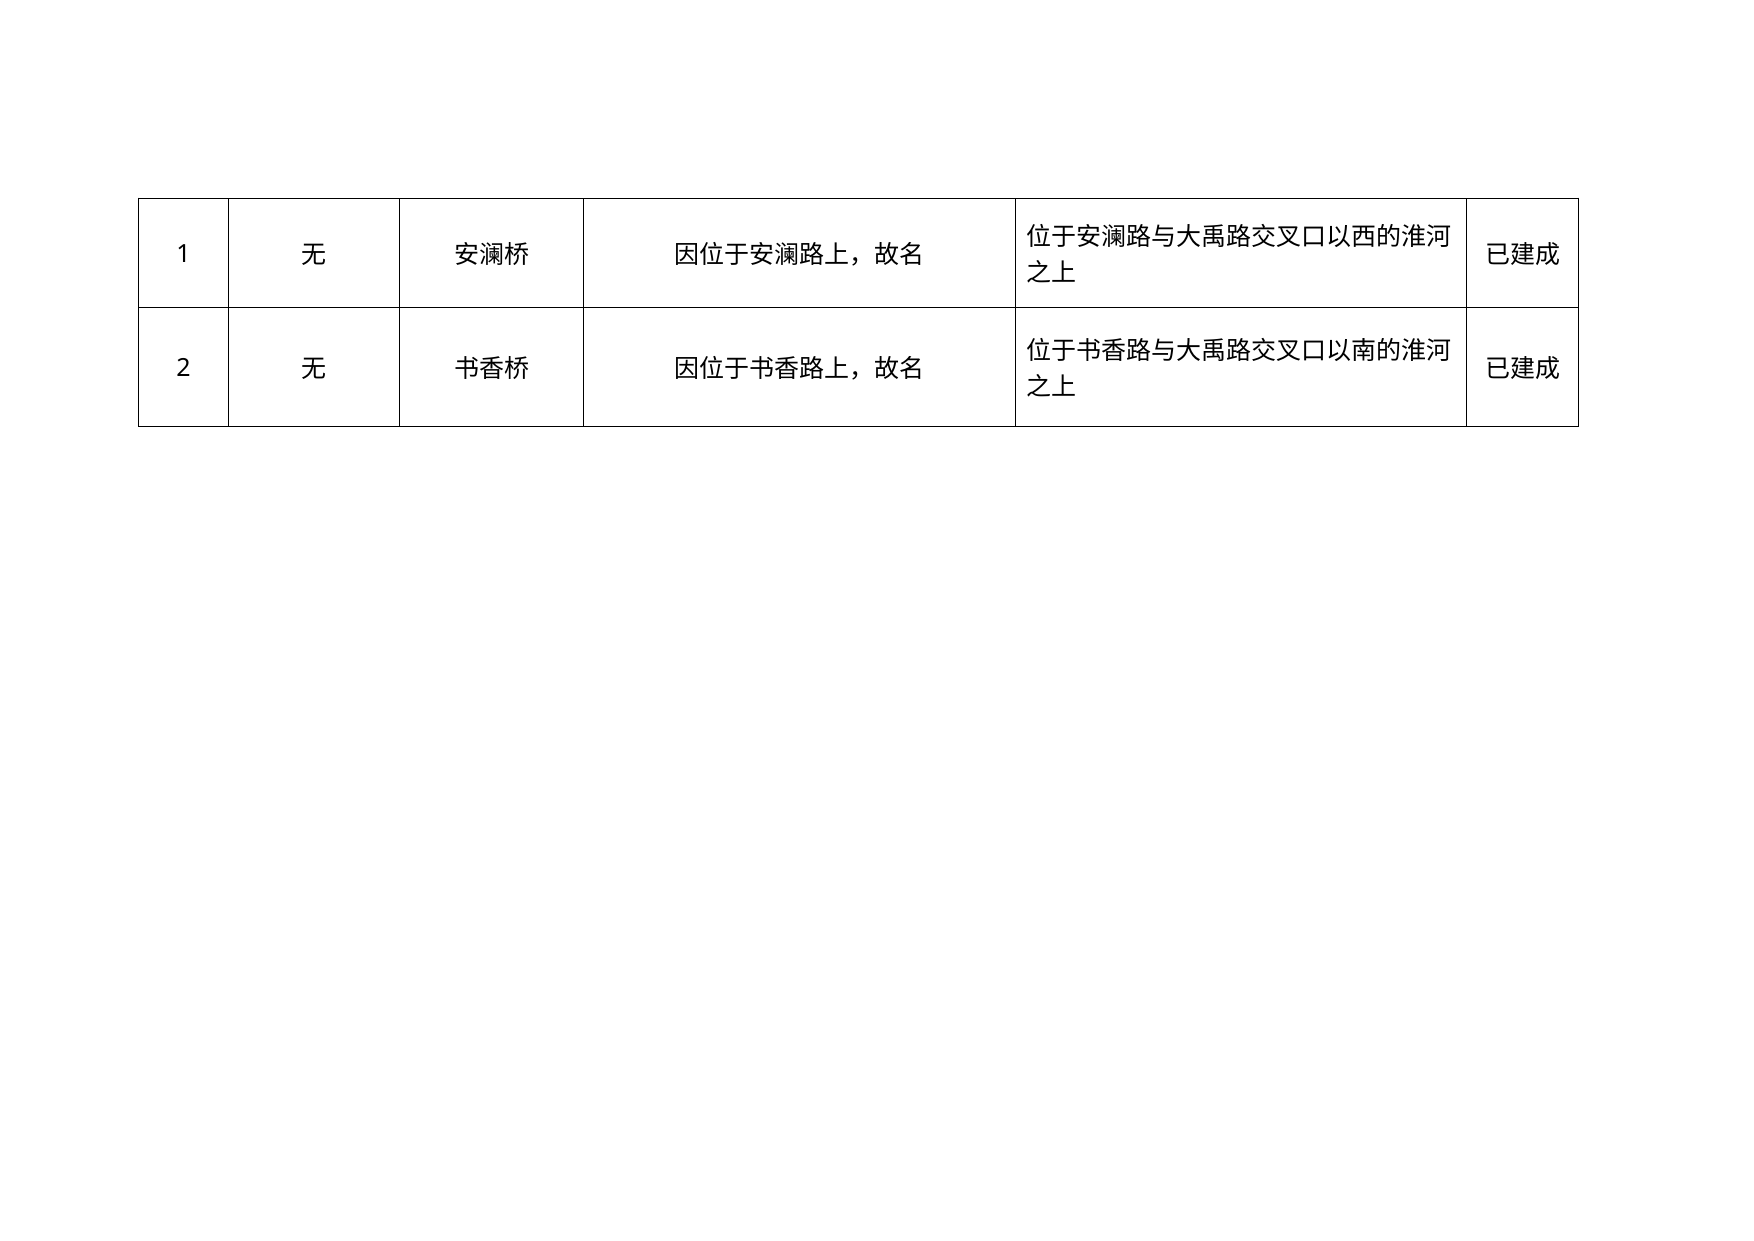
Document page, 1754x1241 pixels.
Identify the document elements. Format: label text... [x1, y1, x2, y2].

table_cell 已建成 [1467, 308, 1578, 426]
table_cell 2 [139, 308, 228, 426]
table_cell 位于书香路与大禹路交叉口以南的淮河之上 [1016, 308, 1466, 426]
table_cell 位于安澜路与大禹路交叉口以西的淮河之上 [1016, 199, 1466, 307]
table_cell 书香桥 [400, 308, 583, 426]
table_cell 无 [229, 199, 399, 307]
table_cell 1 [139, 199, 228, 307]
table_cell 无 [229, 308, 399, 426]
table_cell 因位于书香路上，故名 [584, 308, 1015, 426]
table_cell 已建成 [1467, 199, 1578, 307]
table_cell 因位于安澜路上，故名 [584, 199, 1015, 307]
table_cell 安澜桥 [400, 199, 583, 307]
